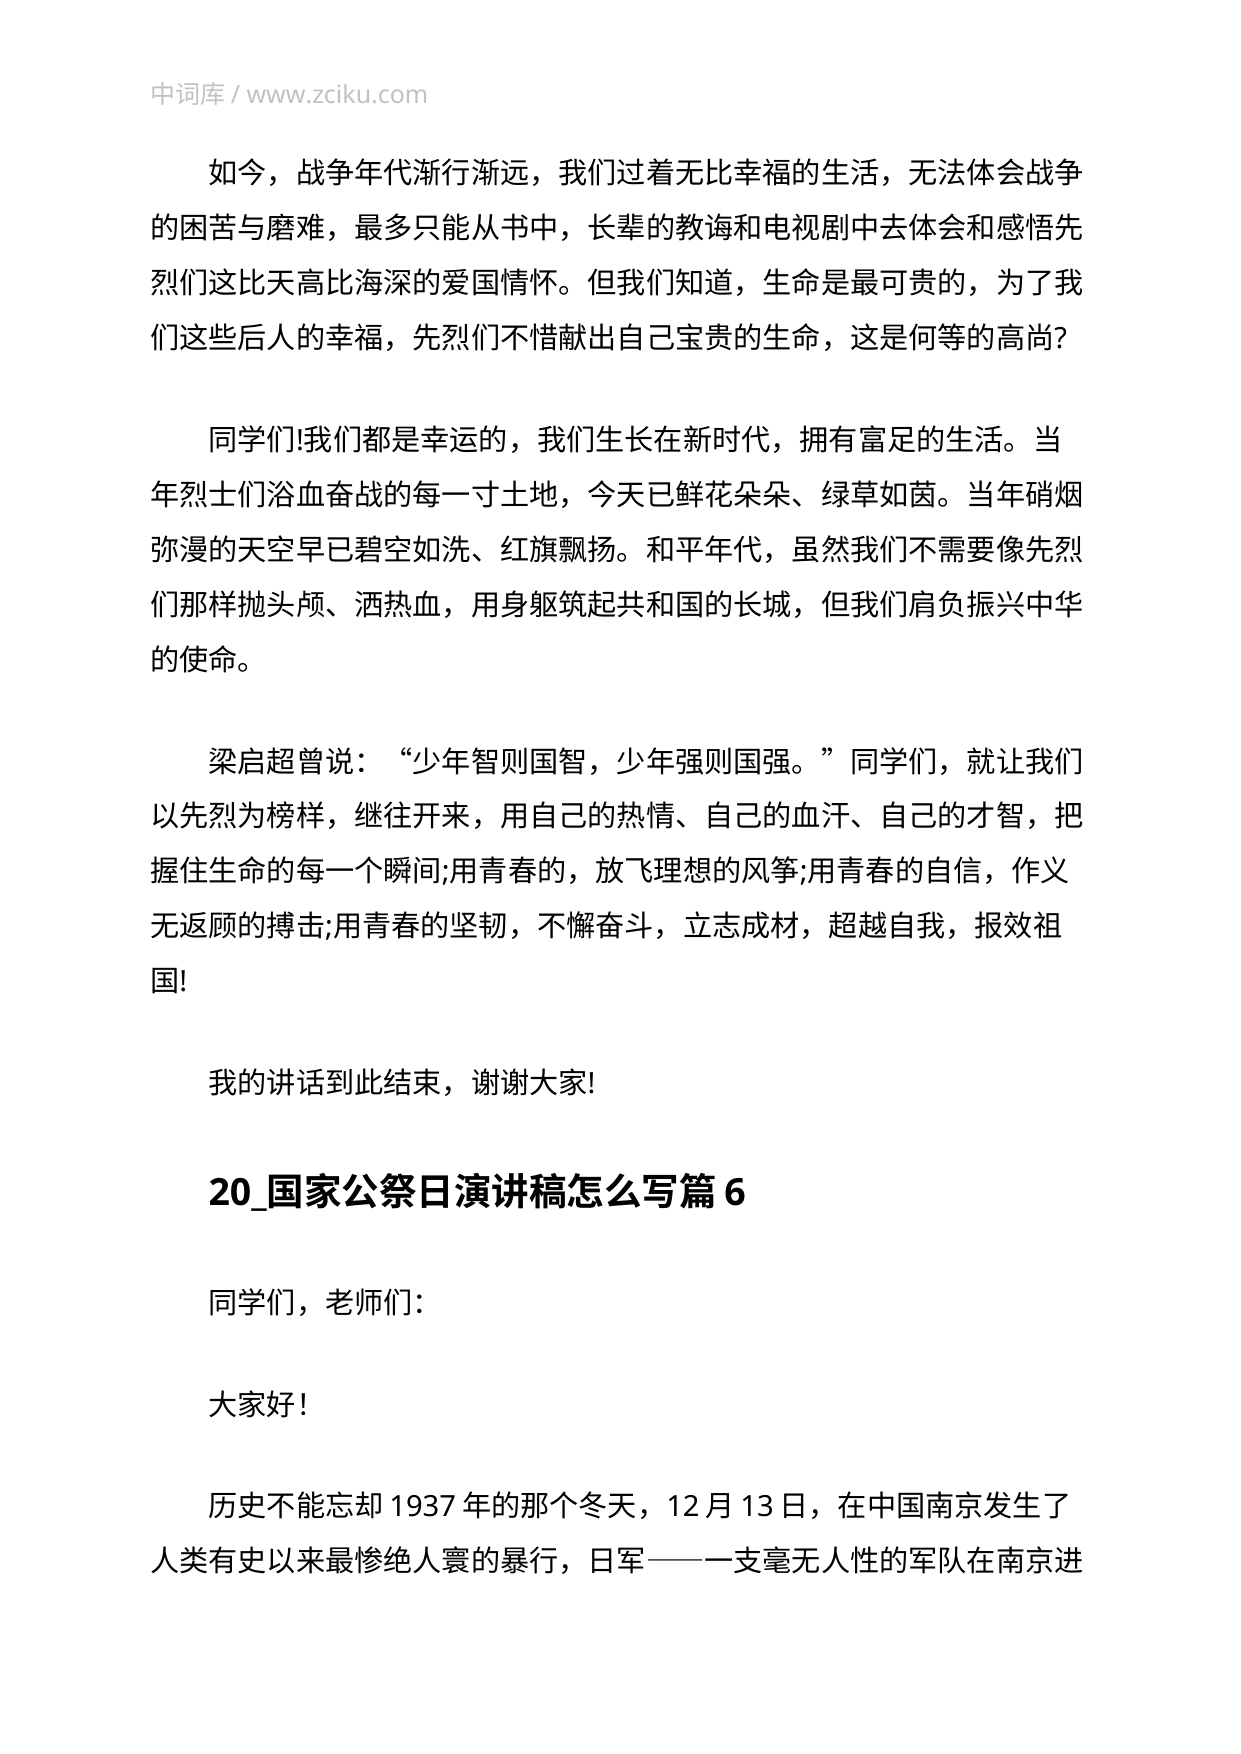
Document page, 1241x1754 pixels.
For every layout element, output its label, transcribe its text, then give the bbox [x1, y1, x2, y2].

text 20_国家公祭日演讲稿怎么写篇6 [150, 1162, 1090, 1216]
text 同学们，老师们： [150, 1279, 1090, 1322]
text 梁启超曾说：“少年智则国智，少年强则国强。”同学们，就让我们以先烈为榜样，继往开来，用自己的热情、自己的血汗、自己的才智，把握住生命的每一个瞬间;用青春的，放飞理想的风筝;用青春的自信，作义无返顾的搏击;用青春的坚韧，不懈奋斗，立志成材，超越自我，报效祖国! [150, 738, 1090, 1000]
text 我的讲话到此结束，谢谢大家! [150, 1060, 1090, 1102]
text 同学们!我们都是幸运的，我们生长在新时代，拥有富足的生活。当年烈士们浴血奋战的每一寸土地，今天已鲜花朵朵、绿草如茵。当年硝烟弥漫的天空早已碧空如洗、红旗飘扬。和平年代，虽然我们不需要像先烈们那样抛头颅、洒热血，用身躯筑起共和国的长城，但我们肩负振兴中华的使命。 [150, 417, 1090, 679]
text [150, 1483, 1090, 1580]
text 如今，战争年代渐行渐远，我们过着无比幸福的生活，无法体会战争的困苦与磨难，最多只能从书中，长辈的教诲和电视剧中去体会和感悟先烈们这比天高比海深的爱国情怀。但我们知道，生命是最可贵的，为了我们这些后人的幸福，先烈们不惜献出自己宝贵的生命，这是何等的高尚? [150, 150, 1090, 357]
text 大家好！ [150, 1381, 1090, 1423]
